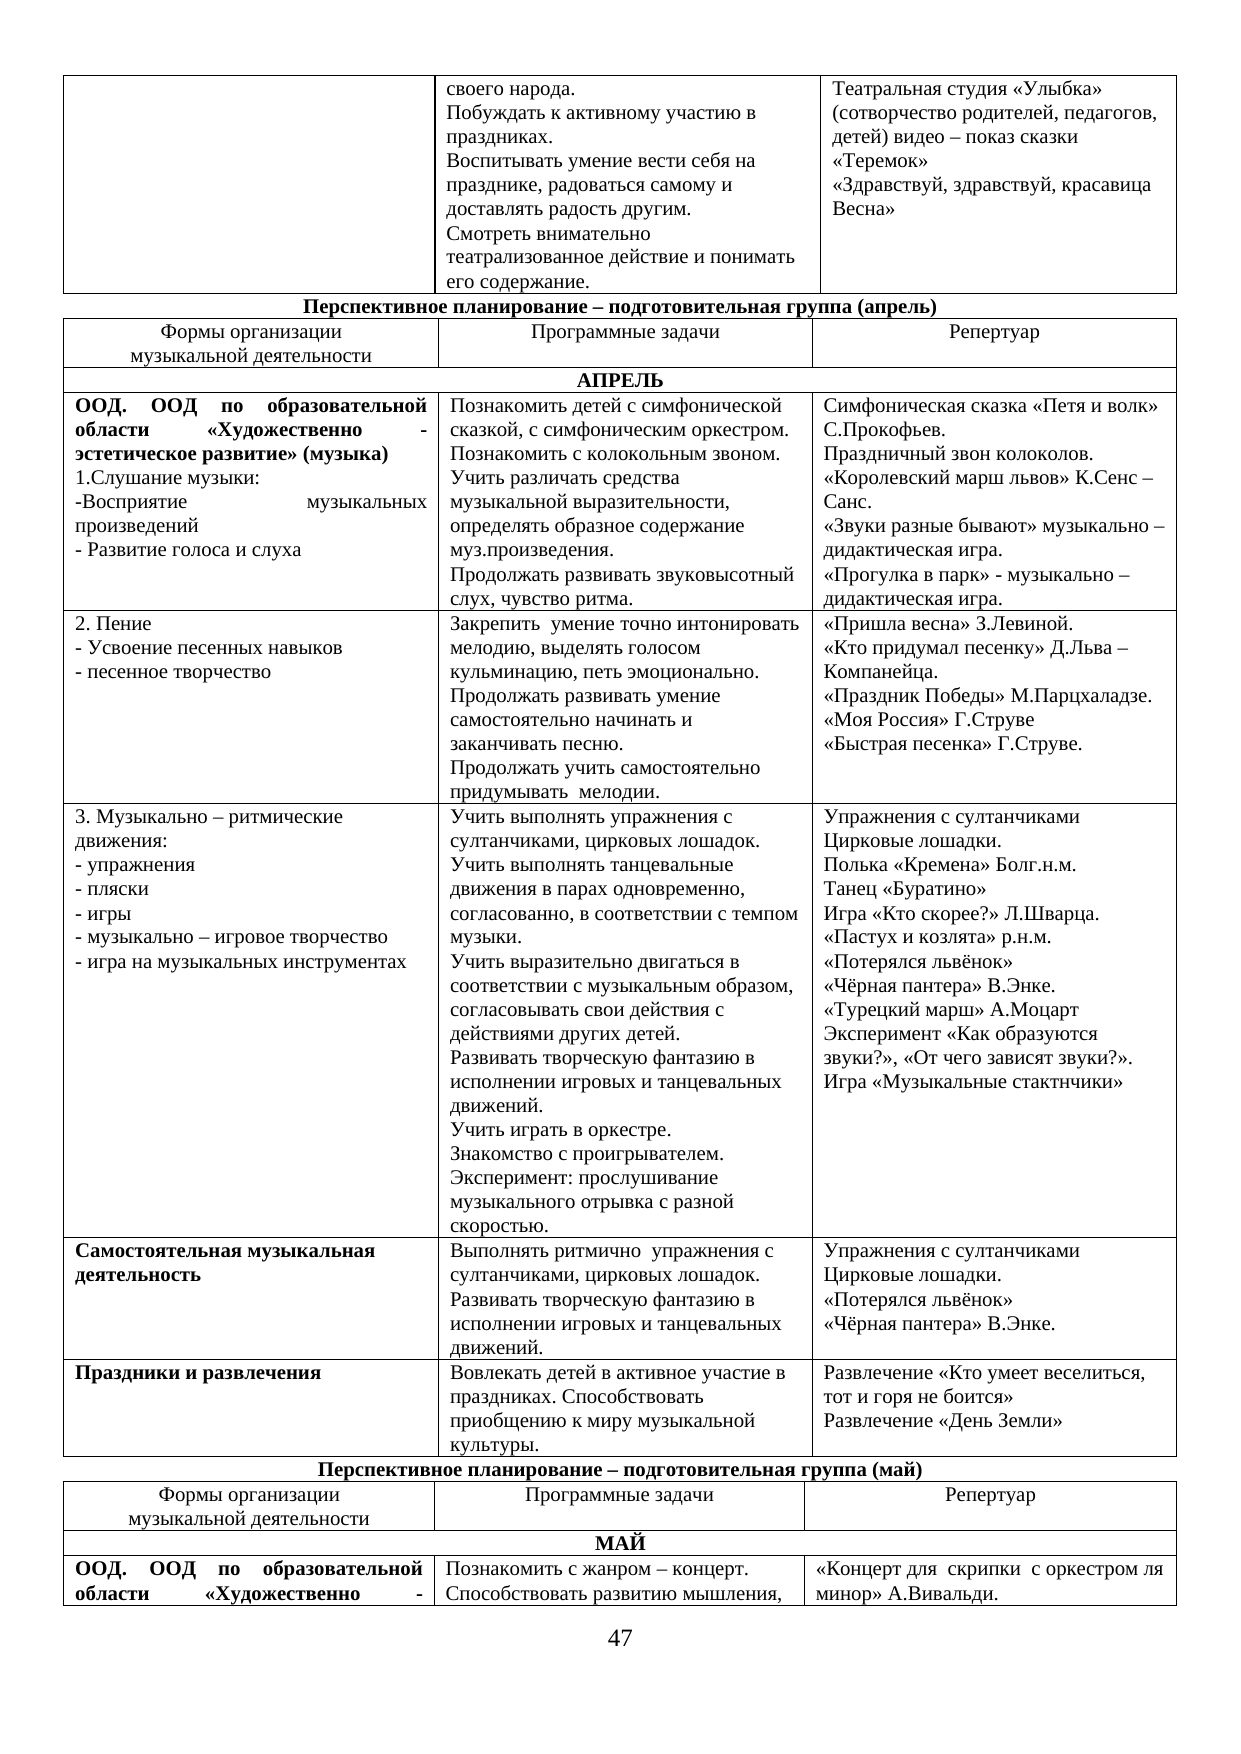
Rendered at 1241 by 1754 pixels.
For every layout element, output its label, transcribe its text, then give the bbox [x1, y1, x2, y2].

table_header Программные задачи [439, 319, 812, 367]
table_header Репертуар [813, 319, 1176, 367]
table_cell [805, 1556, 1176, 1604]
table_cell 2. Пение - Усвоение песенных навыков - песенное творчество [64, 611, 438, 803]
table_cell АПРЕЛЬ [64, 368, 1176, 392]
table_cell Праздники и развлечения [64, 1360, 438, 1456]
table_header Программные задачи [435, 1482, 804, 1530]
table_header Репертуар [805, 1482, 1176, 1530]
table_cell Вовлекать детей в активное участие в праздниках. Способствовать приобщению к миру музыкальной культуры. [439, 1360, 812, 1456]
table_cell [64, 76, 434, 293]
table_cell Выполнять ритмично упражнения с султанчиками, цирковых лошадок. Развивать творческую фантазию в исполнении игровых и танцевальных движений. [439, 1238, 812, 1359]
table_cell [435, 1556, 804, 1604]
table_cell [64, 1556, 434, 1604]
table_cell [821, 76, 1176, 293]
table_header Формы организации музыкальной деятельности [64, 1482, 434, 1530]
table_cell 3. Музыкально – ритмические движения: - упражнения - пляски - игры - музыкально – игровое творчество - игра на музыкальных инструментах [64, 804, 438, 1237]
table_cell Симфоническая сказка «Петя и волк» С.Прокофьев. Праздничный звон колоколов. «Королевский марш львов» К.Сенс – Санс. «Звуки разные бывают» музыкально – дидактическая игра. «Прогулка в парк» - музыкально – дидактическая игра. [813, 393, 1176, 609]
table_cell Закрепить умение точно интонировать мелодию, выделять голосом кульминацию, петь эмоционально. Продолжать развивать умение самостоятельно начинать и заканчивать песню. Продолжать учить самостоятельно придумывать мелодии. [439, 611, 812, 803]
table_cell Упражнения с султанчиками Цирковые лошадки. «Потерялся львёнок» «Чёрная пантера» В.Энке. [813, 1238, 1176, 1359]
table_cell Упражнения с султанчиками Цирковые лошадки. Полька «Кремена» Болг.н.м. Танец «Буратино» Игра «Кто скорее?» Л.Шварца. «Пастух и козлята» р.н.м. «Потерялся львёнок» «Чёрная пантера» В.Энке. «Турецкий марш» А.Моцарт Эксперимент «Как образуются звуки?», «От чего зависят звуки?». Игра «Музыкальные стактнчики» [813, 804, 1176, 1237]
table_cell МАЙ [64, 1531, 1176, 1555]
table_header Формы организации музыкальной деятельности [64, 319, 438, 367]
table_cell Развлечение «Кто умеет веселиться, тот и горя не боится» Развлечение «День Земли» [813, 1360, 1176, 1456]
text Перспективное планирование – подготовительная группа (апрель) [75, 294, 1165, 318]
table_cell «Пришла весна» З.Левиной. «Кто придумал песенку» Д.Льва – Компанейца. «Праздник Победы» М.Парцхаладзе. «Моя Россия» Г.Струве «Быстрая песенка» Г.Струве. [813, 611, 1176, 803]
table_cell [436, 76, 820, 293]
table_cell Самостоятельная музыкальная деятельность [64, 1238, 438, 1359]
text Перспективное планирование – подготовительная группа (май) [75, 1457, 1165, 1481]
table_cell Познакомить детей с симфонической сказкой, с симфоническим оркестром. Познакомить с колокольным звоном. Учить различать средства музыкальной выразительности, определять образное содержание муз.произведения. Продолжать развивать звуковысотный слух, чувство ритма. [439, 393, 812, 609]
table_cell Учить выполнять упражнения с султанчиками, цирковых лошадок. Учить выполнять танцевальные движения в парах одновременно, согласованно, в соответствии с темпом музыки. Учить выразительно двигаться в соответствии с музыкальным образом, согласовывать свои действия с действиями других детей. Развивать творческую фантазию в исполнении игровых и танцевальных движений. Учить играть в оркестре. Знакомство с проигрывателем. Эксперимент: прослушивание музыкального отрывка с разной скоростью. [439, 804, 812, 1237]
